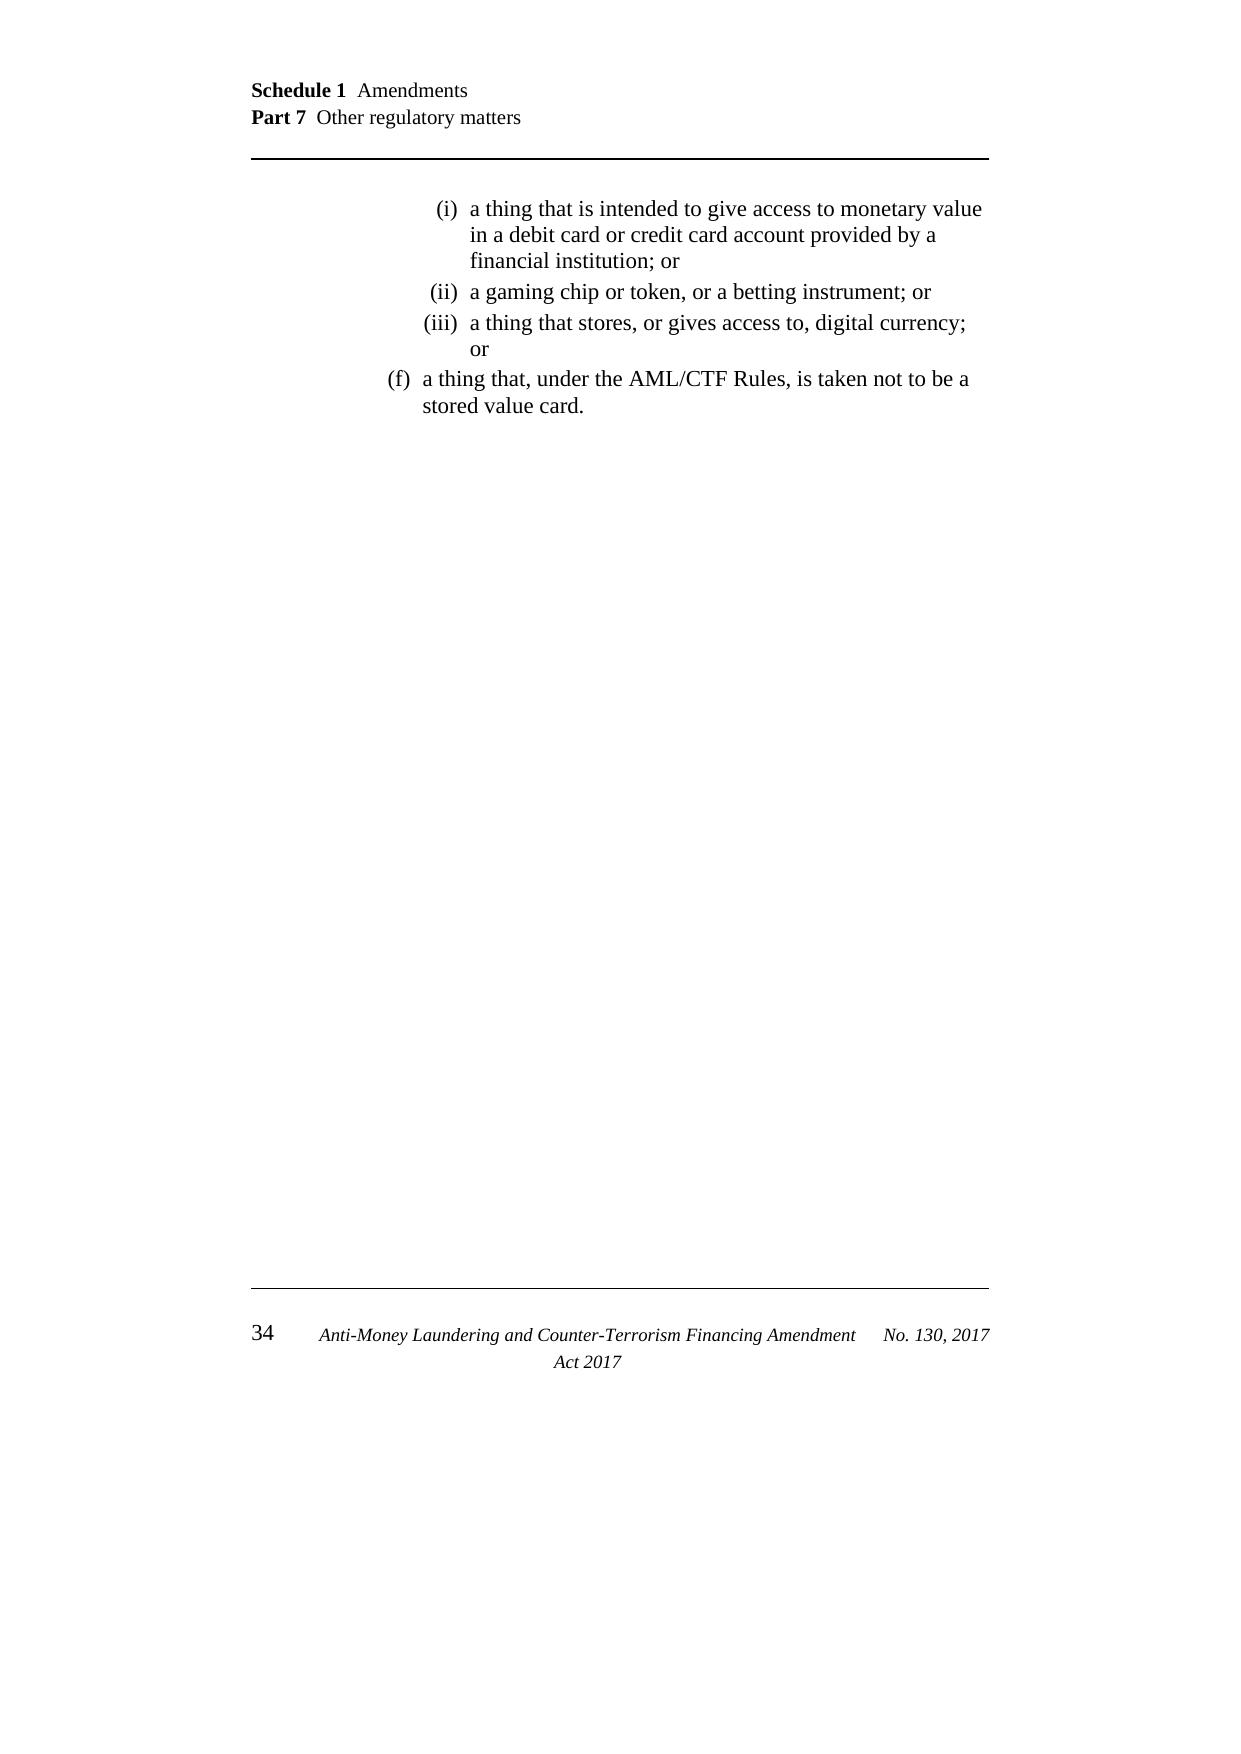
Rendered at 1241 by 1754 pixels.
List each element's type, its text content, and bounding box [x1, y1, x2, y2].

text (ii) a gaming chip or token, or a betting instrument; or [251, 278, 989, 304]
text (i) a thing that is intended to give access to monetary value in a debit card or credit card account provided by a financial institution; or [251, 195, 989, 274]
text (f) a thing that, under the AML/CTF Rules, is taken not to be a stored value card. [251, 366, 989, 418]
text (iii) a thing that stores, or gives access to, digital currency; or [251, 309, 989, 361]
